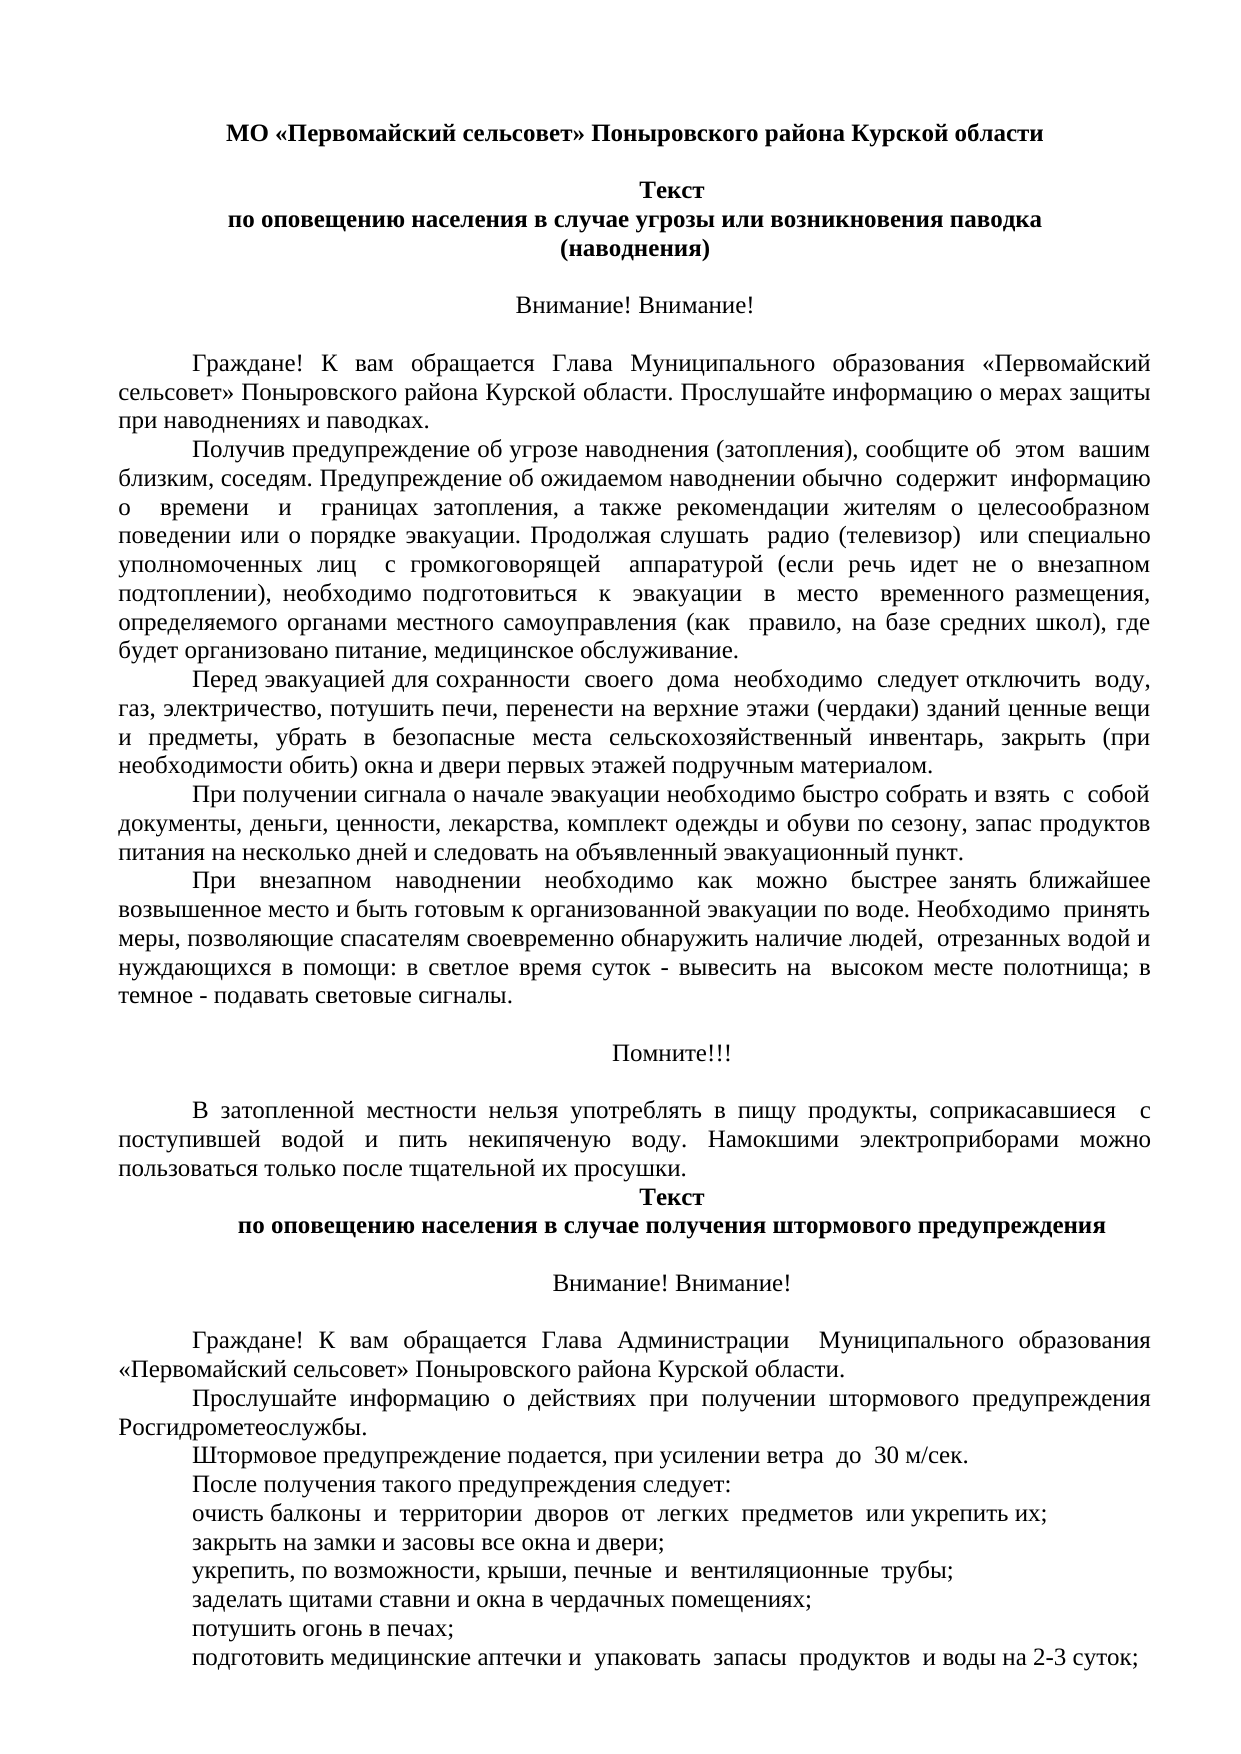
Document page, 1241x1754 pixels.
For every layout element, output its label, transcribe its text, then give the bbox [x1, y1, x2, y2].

text очисть балконы и территории дворов от легких предметов или укрепить их; [118, 1498, 1152, 1527]
text Текст [118, 1182, 1152, 1211]
text по оповещению населения в случае угрозы или возникновения паводка [118, 204, 1152, 233]
text закрыть на замки и засовы все окна и двери; [118, 1527, 1152, 1556]
text После получения такого предупреждения следует: [118, 1469, 1152, 1498]
text Помните!!! [118, 1038, 1152, 1067]
text подготовить медицинские аптечки и упаковать запасы продуктов и воды на 2-3 суток; [118, 1642, 1152, 1671]
text Прослушайте информацию о действиях при получении штормового предупреждения Росгидрометеослужбы. [118, 1383, 1152, 1441]
text заделать щитами ставни и окна в чердачных помещениях; [118, 1584, 1152, 1613]
text В затопленной местности нельзя употреблять в пищу продукты, соприкасавшиеся с поступившей водой и пить некипяченую воду. Намокшими электроприборами можно пользоваться только после тщательной их просушки. [118, 1096, 1152, 1182]
text При внезапном наводнении необходимо как можно быстрее занять ближайшее возвышенное место и быть готовым к организованной эвакуации по воде. Необходимо принять меры, позволяющие спасателям своевременно обнаружить наличие людей, отрезанных водой и нуждающихся в помощи: в светлое время суток - вывесить на высоком месте полотнища; в темное - подавать световые сигналы. [118, 866, 1152, 1009]
text потушить огонь в печах; [118, 1613, 1152, 1642]
text Текст [118, 176, 1152, 204]
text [118, 118, 1152, 147]
text Перед эвакуацией для сохранности своего дома необходимо следует отключить воду, газ, электричество, потушить печи, перенести на верхние этажи (чердаки) зданий ценные вещи и предметы, убрать в безопасные места сельскохозяйственный инвентарь, закрыть (при необходимости обить) окна и двери первых этажей подручным материалом. [118, 664, 1152, 779]
text При получении сигнала о начале эвакуации необходимо быстро собрать и взять с собой документы, деньги, ценности, лекарства, комплект одежды и обуви по сезону, запас продуктов питания на несколько дней и следовать на объявленный эвакуационный пункт. [118, 779, 1152, 866]
text Внимание! Внимание! [118, 291, 1152, 319]
text по оповещению населения в случае получения штормового предупреждения [118, 1211, 1152, 1239]
text (наводнения) [118, 233, 1152, 262]
text Штормовое предупреждение подается, при усилении ветра до 30 м/сек. [118, 1441, 1152, 1469]
text Получив предупреждение об угрозе наводнения (затопления), сообщите об этом вашим близким, соседям. Предупреждение об ожидаемом наводнении обычно содержит информацию о времени и границах затопления, а также рекомендации жителям о целесообразном поведении или о порядке эвакуации. Продолжая слушать радио (телевизор) или специально уполномоченных лиц с громкоговорящей аппаратурой (если речь идет не о внезапном подтоплении), необходимо подготовиться к эвакуации в место временного размещения, определяемого органами местного самоуправления (как правило, на базе средних школ), где будет организовано питание, медицинское обслуживание. [118, 434, 1152, 664]
text Граждане! К вам обращается Глава Администрации Муниципального образования «Первомайский сельсовет» Поныровского района Курской области. [118, 1326, 1152, 1383]
text Граждане! К вам обращается Глава Муниципального образования «Первомайский сельсовет» Поныровского района Курской области. Прослушайте информацию о мерах защиты при наводнениях и паводках. [118, 348, 1152, 434]
text укрепить, по возможности, крыши, печные и вентиляционные трубы; [118, 1556, 1152, 1584]
text Внимание! Внимание! [118, 1268, 1152, 1297]
